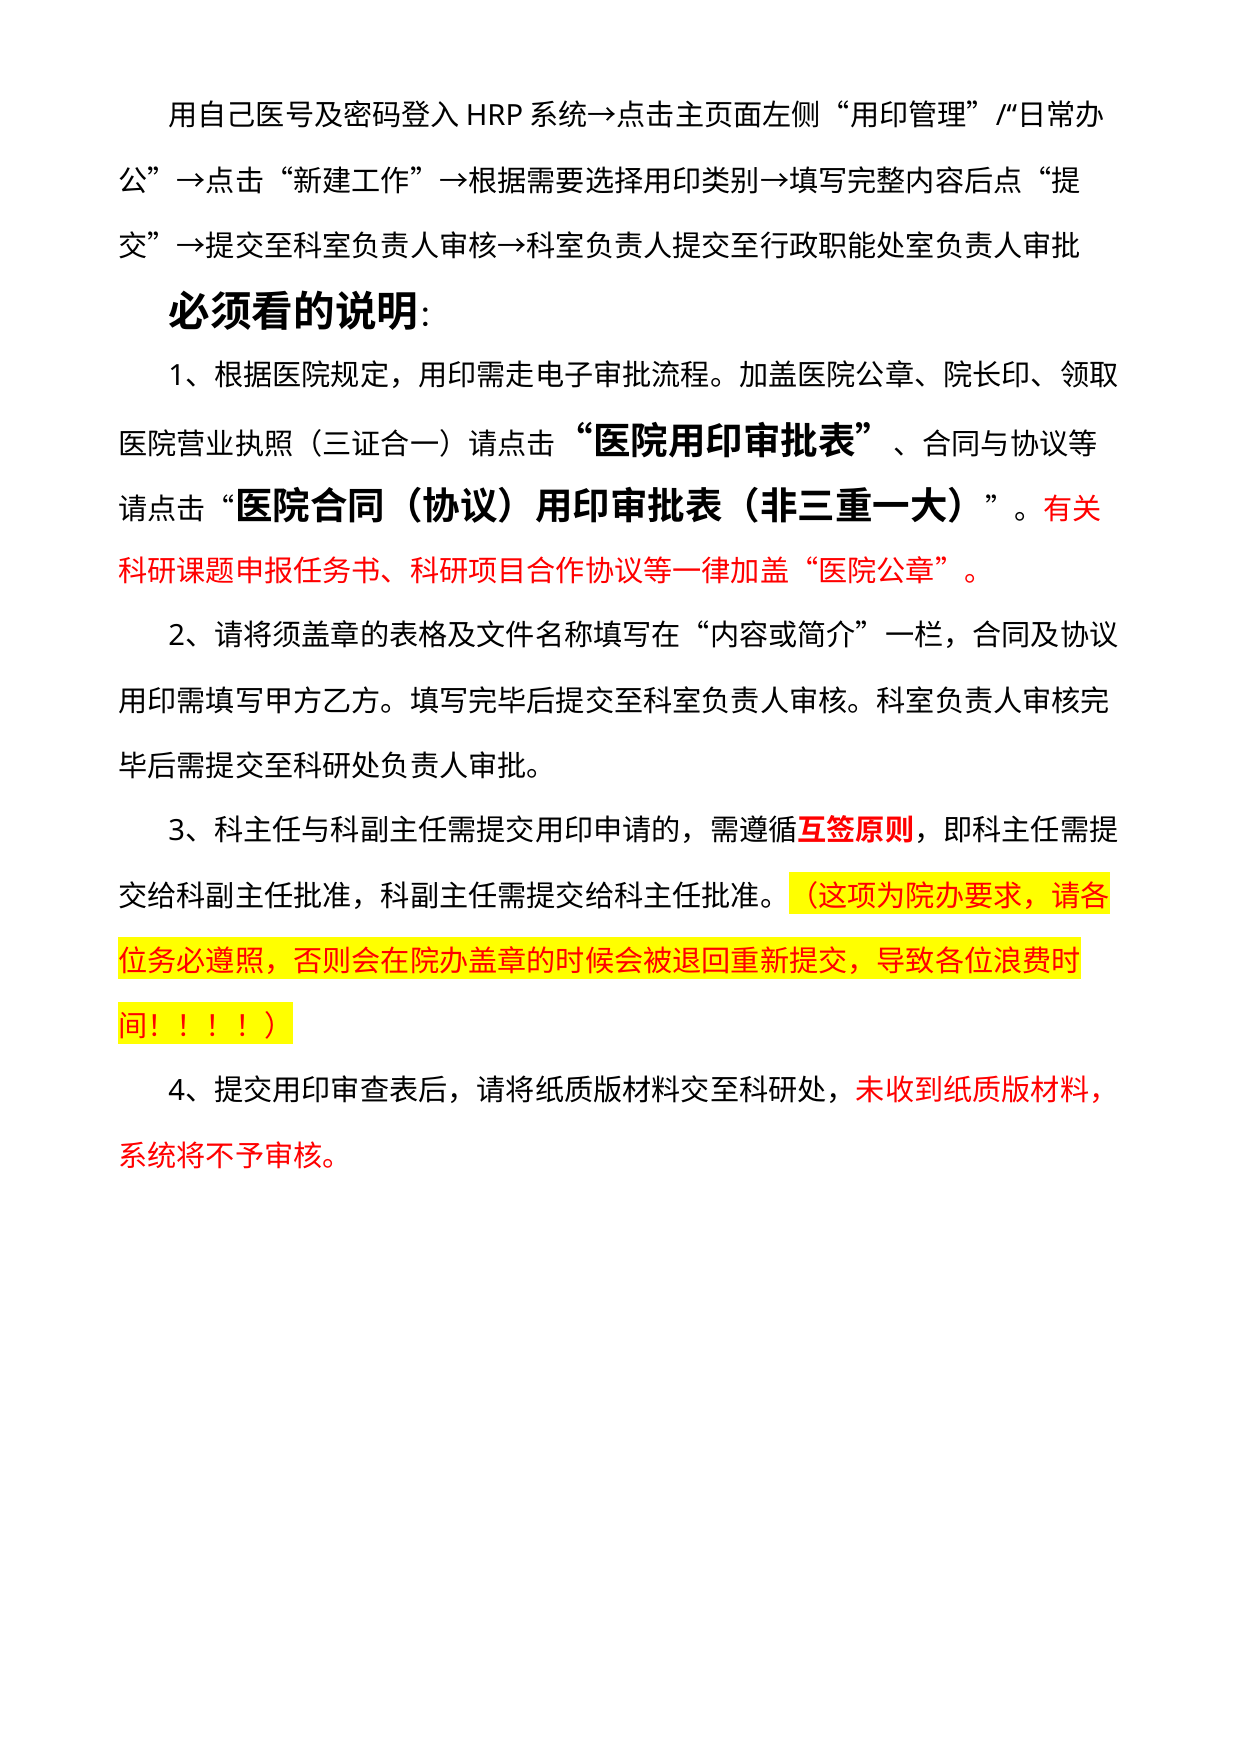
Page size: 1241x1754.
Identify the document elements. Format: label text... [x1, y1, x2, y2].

text 3、科主任与科副主任需提交用印申请的，需遵循互签原则，即科主任需提交给科副主任批准，科副主任需提交给科主任批准。（这项为院办要求，请各位务必遵照，否则会在院办盖章的时候会被退回重新提交，导致各位浪费时间！！！！） [118, 796, 1122, 1056]
text 用自己医号及密码登入HRP系统→点击主页面左侧“用印管理”/“日常办公”→点击“新建工作”→根据需要选择用印类别→填写完整内容后点“提交”→提交至科室负责人审核→科室负责人提交至行政职能处室负责人审批 [118, 81, 1122, 276]
text 4、提交用印审查表后，请将纸质版材料交至科研处，未收到纸质版材料，系统将不予审核。 [118, 1056, 1122, 1186]
text 必须看的说明： [118, 276, 1122, 341]
text 1、根据医院规定，用印需走电子审批流程。加盖医院公章、院长印、领取医院营业执照（三证合一）请点击“医院用印审批表”、合同与协议等请点击“医院合同（协议）用印审批表（非三重一大）”。有关科研课题申报任务书、科研项目合作协议等一律加盖“医院公章”。 [118, 341, 1122, 601]
text 2、请将须盖章的表格及文件名称填写在“内容或简介”一栏，合同及协议用印需填写甲方乙方。填写完毕后提交至科室负责人审核。科室负责人审核完毕后需提交至科研处负责人审批。 [118, 601, 1122, 796]
